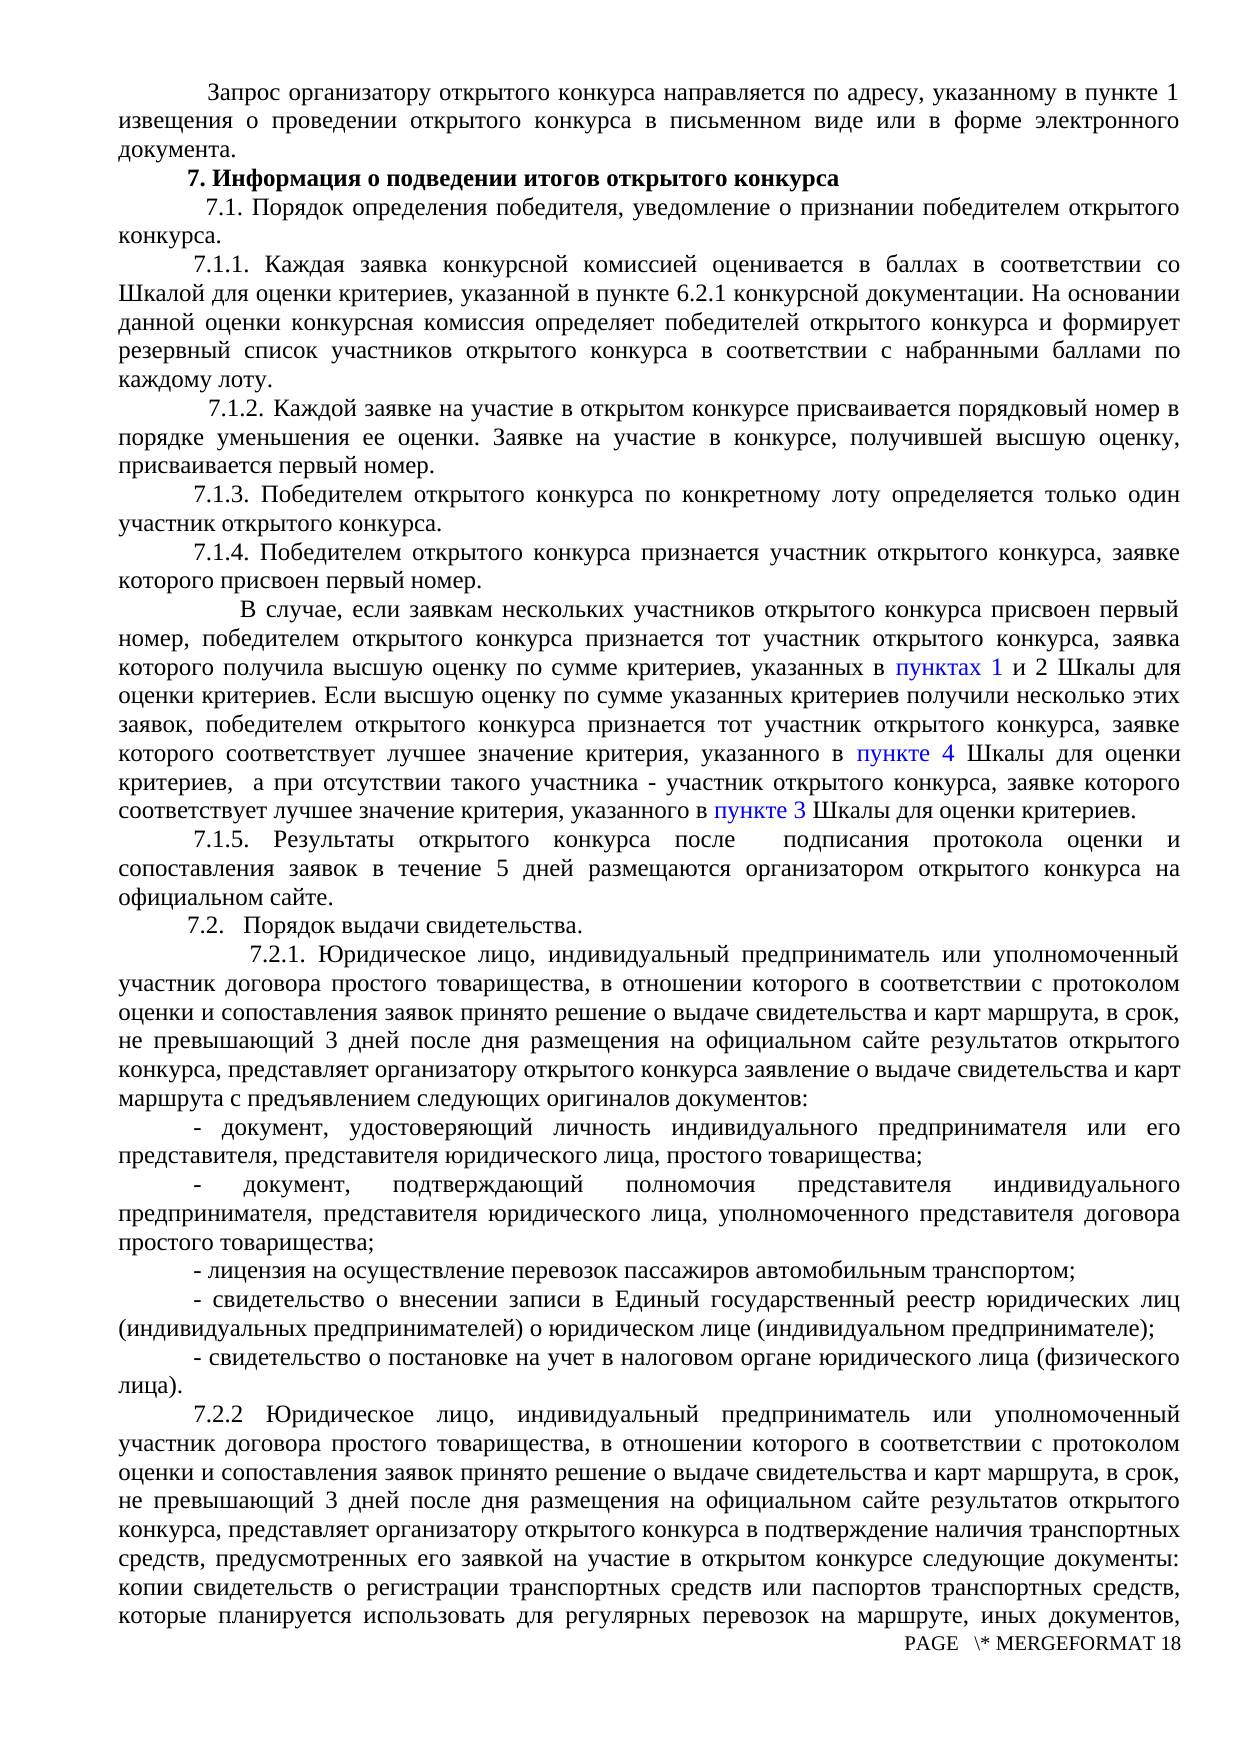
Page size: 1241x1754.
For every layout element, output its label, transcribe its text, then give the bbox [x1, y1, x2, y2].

text 7.1.2. Каждой заявке на участие в открытом конкурсе присваивается порядковый номер в порядке уменьшения ее оценки. Заявке на участие в конкурсе, получившей высшую оценку, присваивается первый номер. [118, 393, 1181, 479]
text 7.1.4. Победителем открытого конкурса признается участник открытого конкурса, заявке которого присвоен первый номер. [118, 537, 1181, 594]
text В случае, если заявкам нескольких участников открытого конкурса присвоен первый номер, победителем открытого конкурса признается тот участник открытого конкурса, заявка которого получила высшую оценку по сумме критериев, указанных в пунктах 1 и 2 Шкалы для оценки критериев. Если высшую оценку по сумме указанных критериев получили несколько этих заявок, победителем открытого конкурса признается тот участник открытого конкурса, заявке которого соответствует лучшее значение критерия, указанного в пункте 4 Шкалы для оценки критериев, а при отсутствии такого участника - участник открытого конкурса, заявке которого соответствует лучшее значение критерия, указанного в пункте 3 Шкалы для оценки критериев. [118, 594, 1181, 824]
text - лицензия на осуществление перевозок пассажиров автомобильным транспортом; [118, 1256, 1181, 1284]
text - документ, подтверждающий полномочия представителя индивидуального предпринимателя, представителя юридического лица, уполномоченного представителя договора простого товарищества; [118, 1169, 1181, 1256]
text 7. Информация о подведении итогов открытого конкурса [118, 163, 1181, 192]
text 7.1.5. Результаты открытого конкурса после подписания протокола оценки и сопоставления заявок в течение 5 дней размещаются организатором открытого конкурса на официальном сайте. [118, 824, 1181, 911]
text 7.1.3. Победителем открытого конкурса по конкретному лоту определяется только один участник открытого конкурса. [118, 479, 1181, 537]
text - свидетельство о постановке на учет в налоговом органе юридического лица (физического лица). [118, 1342, 1181, 1399]
text 7.2. Порядок выдачи свидетельства. [118, 911, 1181, 939]
text - свидетельство о внесении записи в Единый государственный реестр юридических лиц (индивидуальных предпринимателей) о юридическом лице (индивидуальном предпринимателе); [118, 1284, 1181, 1342]
text 7.1.1. Каждая заявка конкурсной комиссией оценивается в баллах в соответствии со Шкалой для оценки критериев, указанной в пункте 6.2.1 конкурсной документации. На основании данной оценки конкурсная комиссия определяет победителей открытого конкурса и формирует резервный список участников открытого конкурса в соответствии с набранными баллами по каждому лоту. [118, 249, 1181, 393]
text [118, 1399, 1181, 1629]
text Запрос организатору открытого конкурса направляется по адресу, указанному в пункте 1 извещения о проведении открытого конкурса в письменном виде или в форме электронного документа. [118, 77, 1181, 163]
text 7.1. Порядок определения победителя, уведомление о признании победителем открытого конкурса. [118, 192, 1181, 249]
text 7.2.1. Юридическое лицо, индивидуальный предприниматель или уполномоченный участник договора простого товарищества, в отношении которого в соответствии с протоколом оценки и сопоставления заявок принято решение о выдаче свидетельства и карт маршрута, в срок, не превышающий 3 дней после дня размещения на официальном сайте результатов открытого конкурса, представляет организатору открытого конкурса заявление о выдаче свидетельства и карт маршрута с предъявлением следующих оригиналов документов: [118, 939, 1181, 1112]
text - документ, удостоверяющий личность индивидуального предпринимателя или его представителя, представителя юридического лица, простого товарищества; [118, 1112, 1181, 1169]
